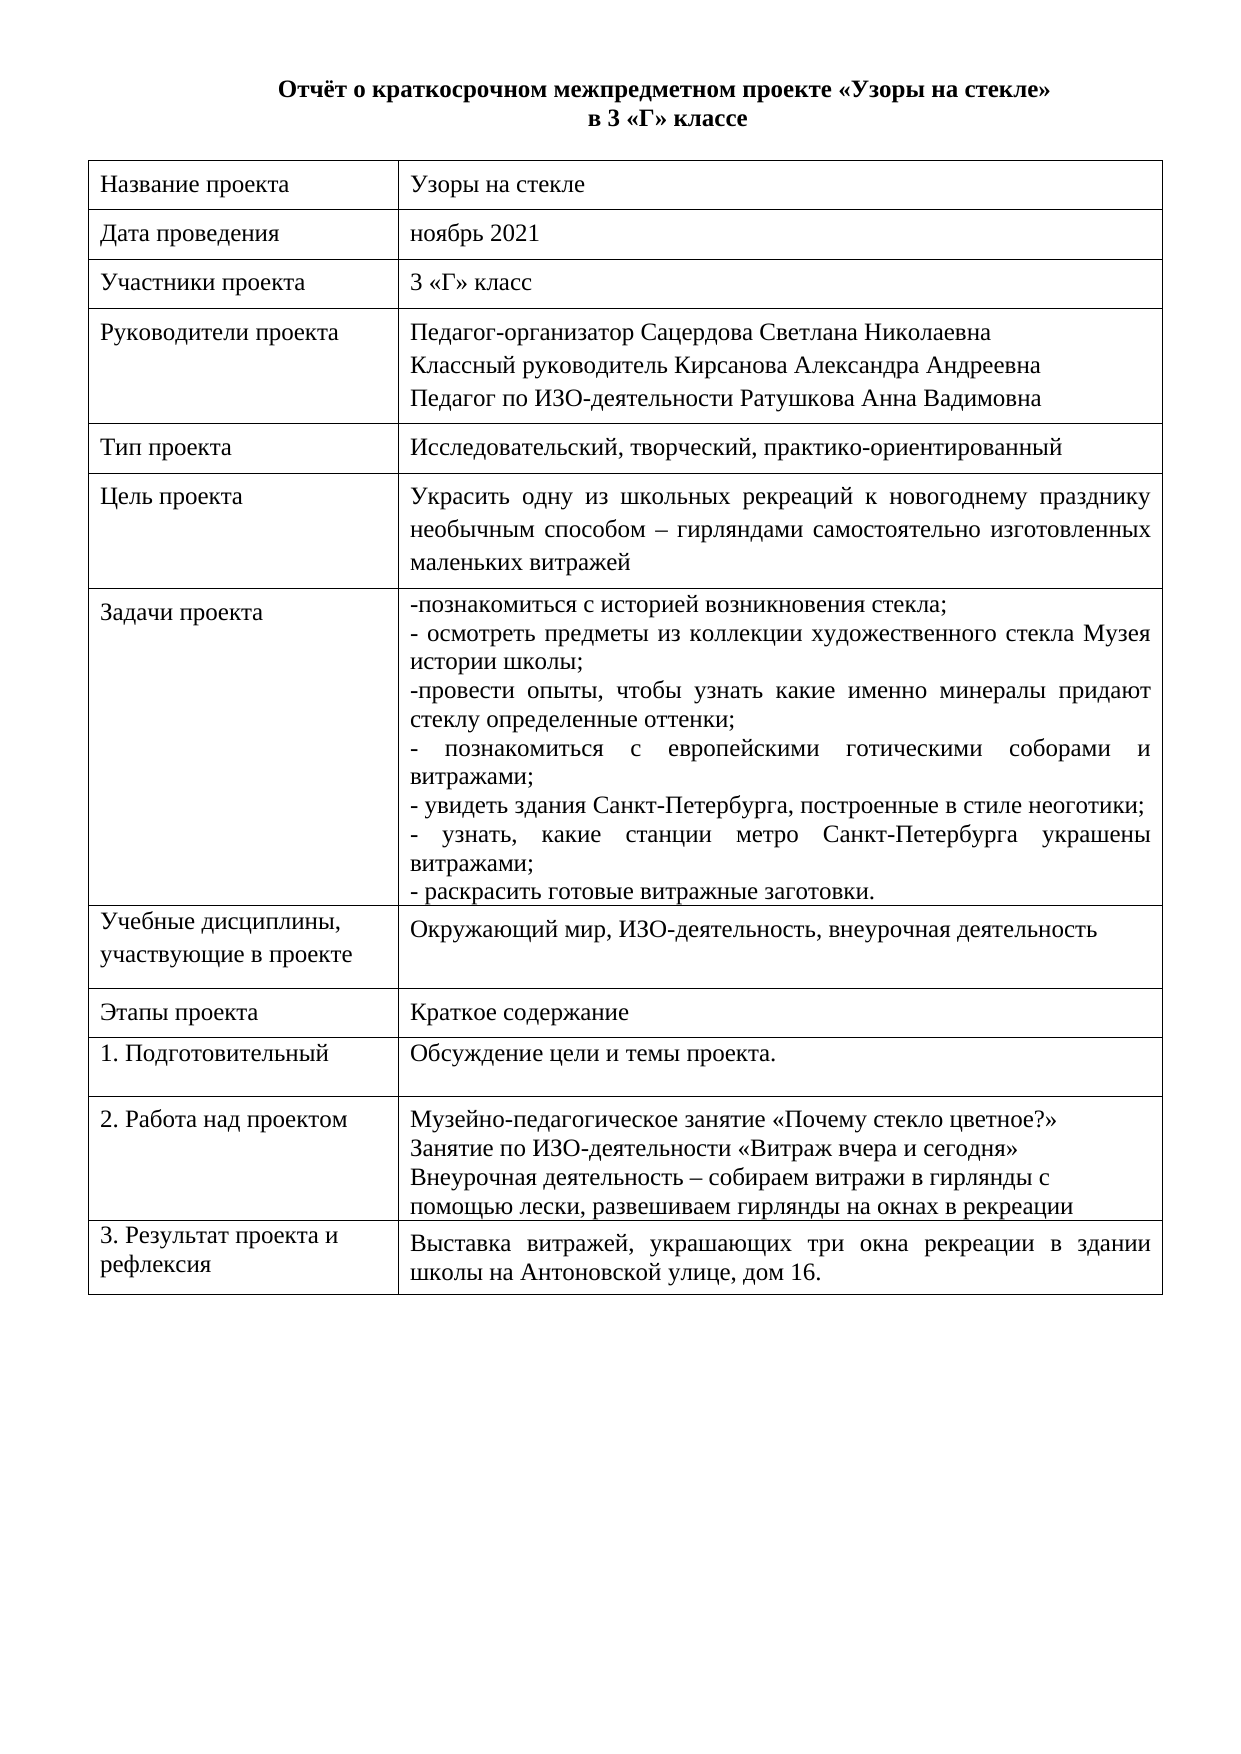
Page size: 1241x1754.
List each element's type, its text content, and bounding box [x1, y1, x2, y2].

table_cell 1. Подготовительный [89, 1038, 398, 1096]
table_cell Музейно-педагогическое занятие «Почему стекло цветное?» Занятие по ИЗО-деятельности «Витраж вчера и сегодня» Внеурочная деятельность – собираем витражи в гирлянды с помощью лески, развешиваем гирлянды на окнах в рекреации [399, 1097, 1162, 1219]
table_cell Обсуждение цели и темы проекта. [399, 1038, 1162, 1096]
table_header Название проекта [89, 161, 398, 209]
table_cell Исследовательский, творческий, практико-ориентированный [399, 424, 1162, 472]
table_cell 3. Результат проекта и рефлексия [89, 1221, 398, 1294]
table_cell 3 «Г» класс [399, 260, 1162, 308]
table_cell Краткое содержание [399, 989, 1162, 1037]
table_cell Выставка витражей, украшающих три окна рекреации в здании школы на Антоновской улице, дом 16. [399, 1221, 1162, 1294]
table_cell 2. Работа над проектом [89, 1097, 398, 1219]
table_cell Педагог-организатор Сацердова Светлана Николаевна Классный руководитель Кирсанова Александра Андреевна Педагог по ИЗО-деятельности Ратушкова Анна Вадимовна [399, 309, 1162, 423]
table_cell -познакомиться с историей возникновения стекла; - осмотреть предметы из коллекции художественного стекла Музея истории школы; -провести опыты, чтобы узнать какие именно минералы придают стеклу определенные оттенки; - познакомиться с европейскими готическими соборами и витражами; - увидеть здания Санкт-Петербурга, построенные в стиле неоготики; - узнать, какие станции метро Санкт-Петербурга украшены витражами; - раскрасить готовые витражные заготовки. [399, 589, 1162, 905]
text в 3 «Г» классе [177, 103, 1152, 131]
table_cell ноябрь 2021 [399, 210, 1162, 259]
text Отчёт о краткосрочном межпредметном проекте «Узоры на стекле» [177, 74, 1152, 103]
table_cell Учебные дисциплины, участвующие в проекте [89, 906, 398, 988]
table_cell Цель проекта [89, 474, 398, 588]
table_cell Украсить одну из школьных рекреаций к новогоднему празднику необычным способом – гирляндами самостоятельно изготовленных маленьких витражей [399, 474, 1162, 588]
table_header Узоры на стекле [399, 161, 1162, 209]
table_cell Дата проведения [89, 210, 398, 259]
table_cell Тип проекта [89, 424, 398, 472]
table_cell Участники проекта [89, 260, 398, 308]
table_cell Окружающий мир, ИЗО-деятельность, внеурочная деятельность [399, 906, 1162, 988]
table_cell Руководители проекта [89, 309, 398, 423]
table_cell Этапы проекта [89, 989, 398, 1037]
table_cell Задачи проекта [89, 589, 398, 905]
